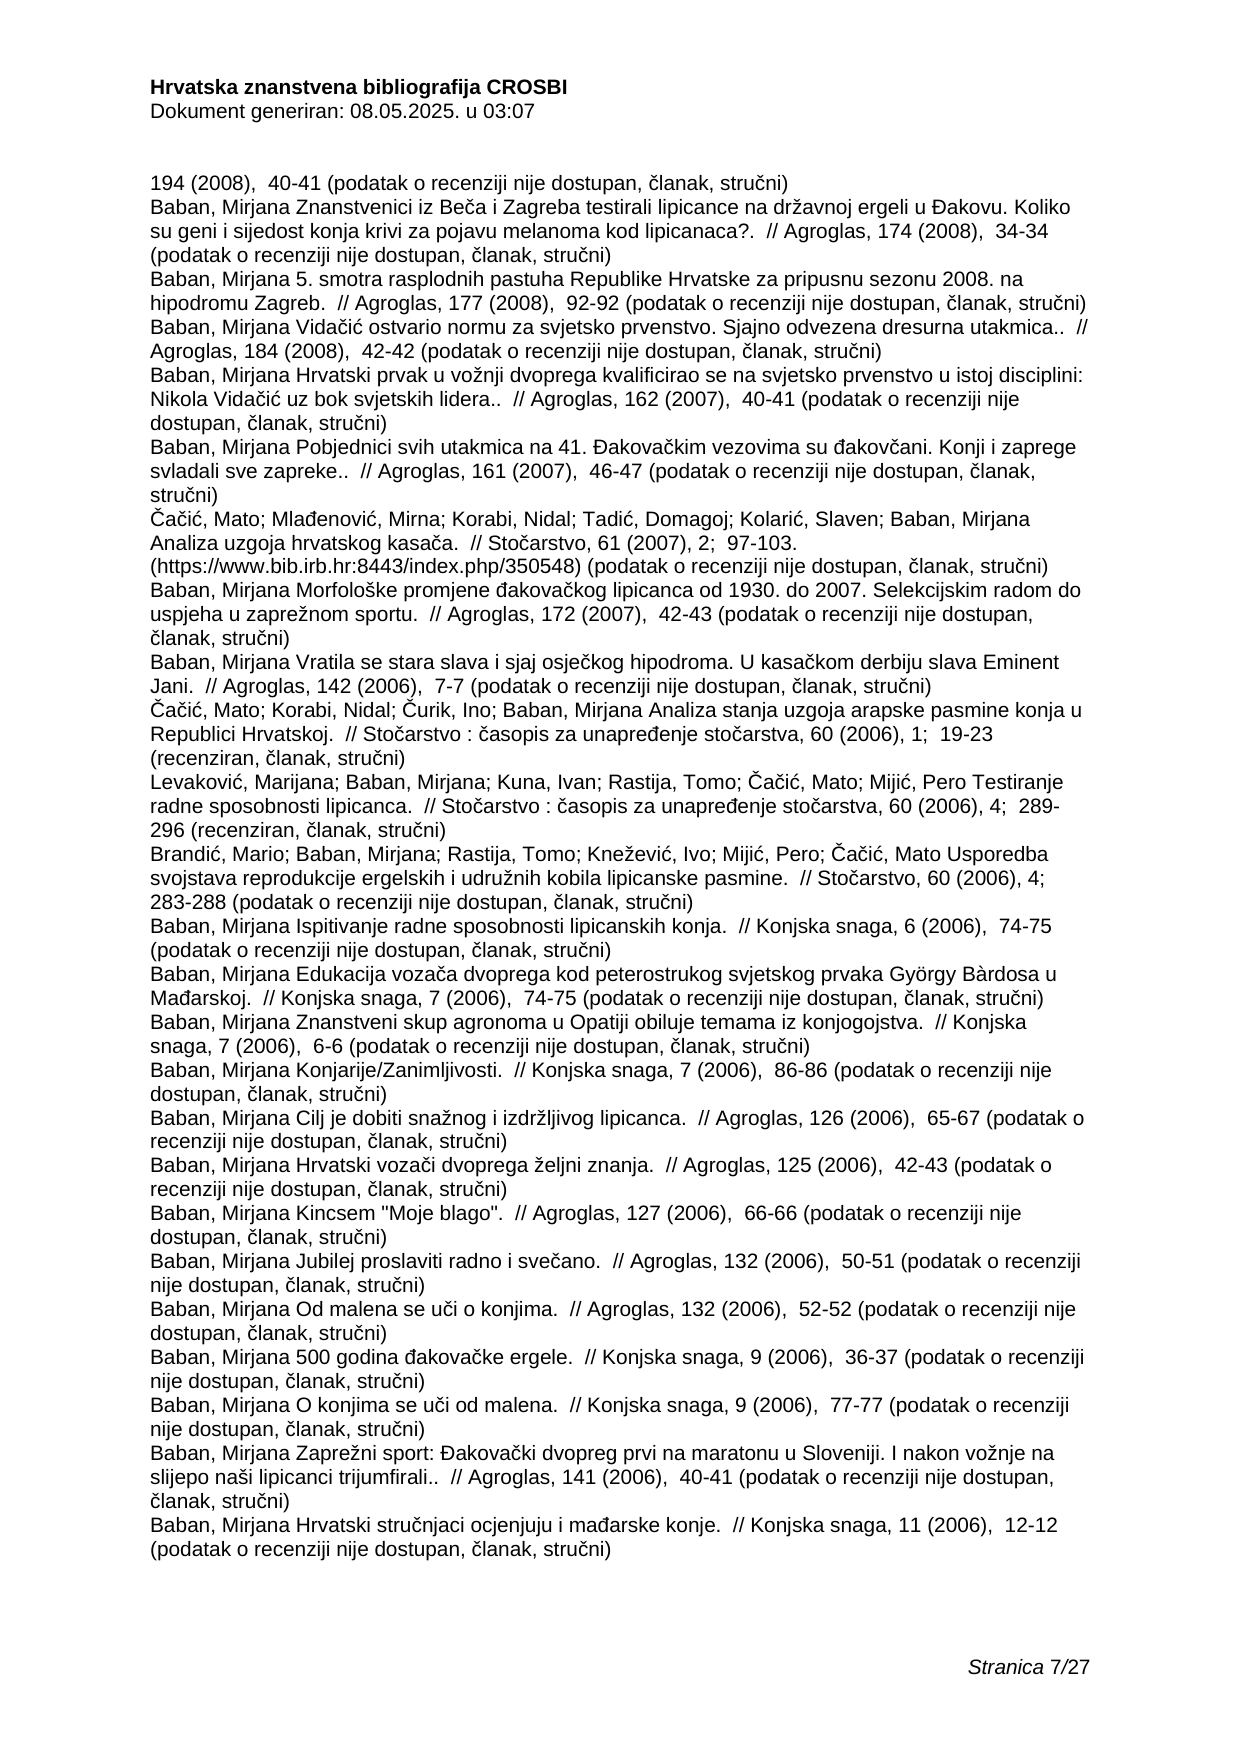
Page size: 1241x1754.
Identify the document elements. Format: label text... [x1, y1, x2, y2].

text Baban, Mirjana [150, 1057, 1090, 1105]
text Baban, Mirjana [150, 1441, 1090, 1513]
text Baban, Mirjana [150, 1009, 1090, 1057]
text Baban, Mirjana [150, 195, 1090, 267]
text Baban, Mirjana [150, 267, 1090, 315]
text Baban, Mirjana [150, 962, 1090, 1009]
text Baban, Mirjana [150, 1201, 1090, 1249]
text Čačić, Mato; Korabi, Nidal; Čurik, Ino; Baban, Mirjana [150, 698, 1090, 770]
text Levaković, Marijana; Baban, Mirjana; Kuna, Ivan; Rastija, Tomo; Čačić, Mato; Mijić, Pero [150, 770, 1090, 842]
text Baban, Mirjana [150, 914, 1090, 962]
text Čačić, Mato; Mlađenović, Mirna; Korabi, Nidal; Tadić, Domagoj; Kolarić, Slaven; Baban, Mirjana [150, 506, 1090, 578]
text Brandić, Mario; Baban, Mirjana; Rastija, Tomo; Knežević, Ivo; Mijić, Pero; Čačić, Mato [150, 842, 1090, 914]
text Baban, Mirjana [150, 1297, 1090, 1345]
text Baban, Mirjana [150, 434, 1090, 506]
text Baban, Mirjana [150, 363, 1090, 434]
text Baban, Mirjana [150, 1513, 1090, 1561]
text Baban, Mirjana [150, 171, 1090, 195]
text Baban, Mirjana [150, 315, 1090, 363]
text Baban, Mirjana [150, 1153, 1090, 1201]
text Baban, Mirjana [150, 1393, 1090, 1441]
text Baban, Mirjana [150, 1345, 1090, 1393]
text Baban, Mirjana [150, 578, 1090, 650]
text Baban, Mirjana [150, 650, 1090, 698]
text Baban, Mirjana [150, 1105, 1090, 1153]
text Baban, Mirjana [150, 1249, 1090, 1297]
